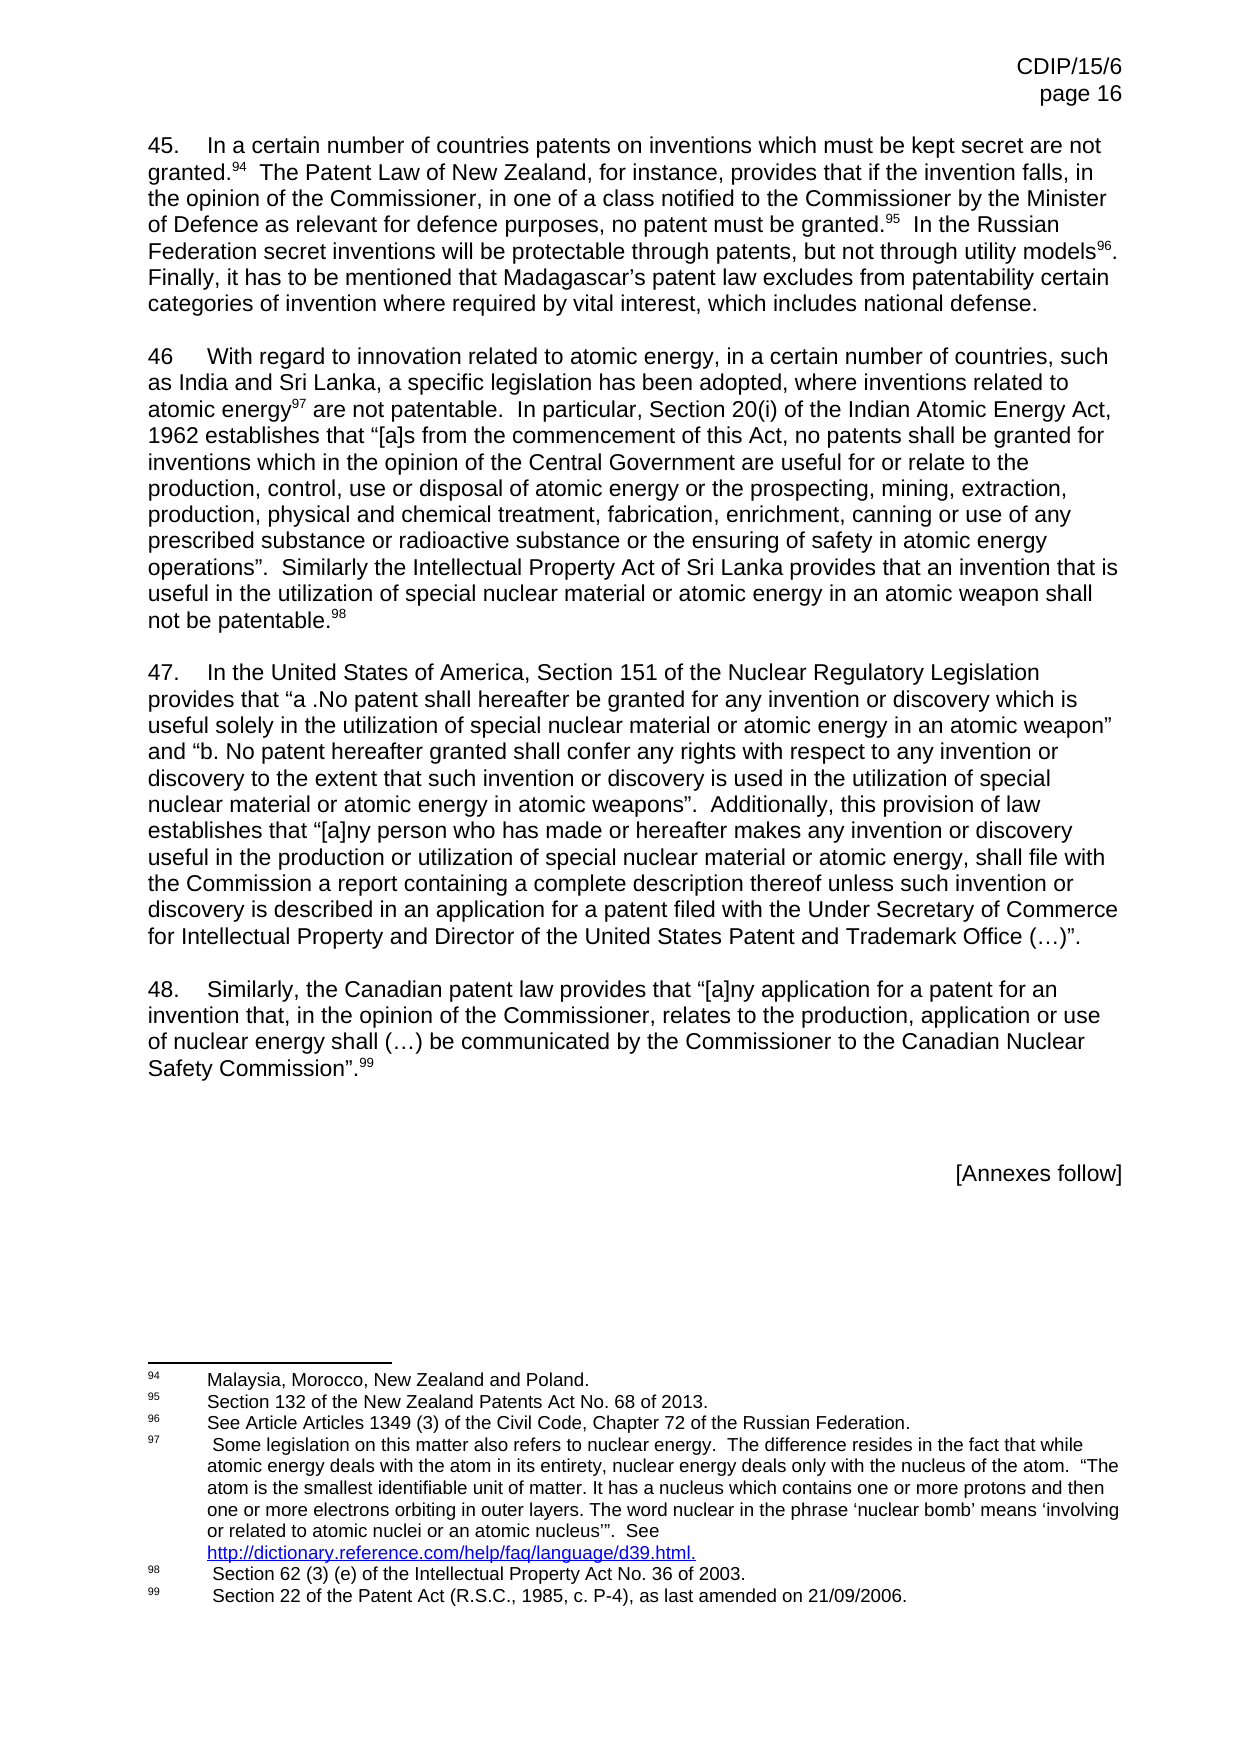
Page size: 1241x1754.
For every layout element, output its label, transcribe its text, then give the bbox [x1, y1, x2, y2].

text 45. In a certain number of countries patents on inventions which must be kept secret are not granted. The Patent Law of New Zealand, for instance, provides that if the invention falls, in the opinion of the Commissioner, in one of a class notified to the Commissioner by the Minister of Defence as relevant for defence purposes, no patent must be granted. In the Russian Federation secret inventions will be protectable through patents, but not through utility models. Finally, it has to be mentioned that Madagascar’s patent law excludes from patentability certain categories of invention where required by vital interest, which includes national defense. [148, 132, 1122, 317]
text [Annexes follow] [148, 1160, 1122, 1186]
text 46 With regard to innovation related to atomic energy, in a certain number of countries, such as India and Sri Lanka, a specific legislation has been adopted, where inventions related to atomic energy are not patentable. In particular, Section 20(i) of the Indian Atomic Energy Act, 1962 establishes that “[a]s from the commencement of this Act, no patents shall be granted for inventions which in the opinion of the Central Government are useful for or relate to the production, control, use or disposal of atomic energy or the prospecting, mining, extraction, production, physical and chemical treatment, fabrication, enrichment, canning or use of any prescribed substance or radioactive substance or the ensuring of safety in atomic energy operations”. Similarly the Intellectual Property Act of Sri Lanka provides that an invention that is useful in the utilization of special nuclear material or atomic energy in an atomic weapon shall not be patentable. [148, 343, 1122, 633]
text 48. Similarly, the Canadian patent law provides that “[a]ny application for a patent for an invention that, in the opinion of the Commissioner, relates to the production, application or use of nuclear energy shall (…) be communicated by the Commissioner to the Canadian Nuclear Safety Commission”. [148, 976, 1122, 1081]
text 47. In the United States of America, Section 151 of the Nuclear Regulatory Legislation provides that “a .No patent shall hereafter be granted for any invention or discovery which is useful solely in the utilization of special nuclear material or atomic energy in an atomic weapon” and “b. No patent hereafter granted shall confer any rights with respect to any invention or discovery to the extent that such invention or discovery is used in the utilization of special nuclear material or atomic energy in atomic weapons”. Additionally, this provision of law establishes that “[a]ny person who has made or hereafter makes any invention or discovery useful in the production or utilization of special nuclear material or atomic energy, shall file with the Commission a report containing a complete description thereof unless such invention or discovery is described in an application for a patent filed with the Under Secretary of Commerce for Intellectual Property and Director of the United States Patent and Trademark Office (…)”. [148, 659, 1122, 949]
